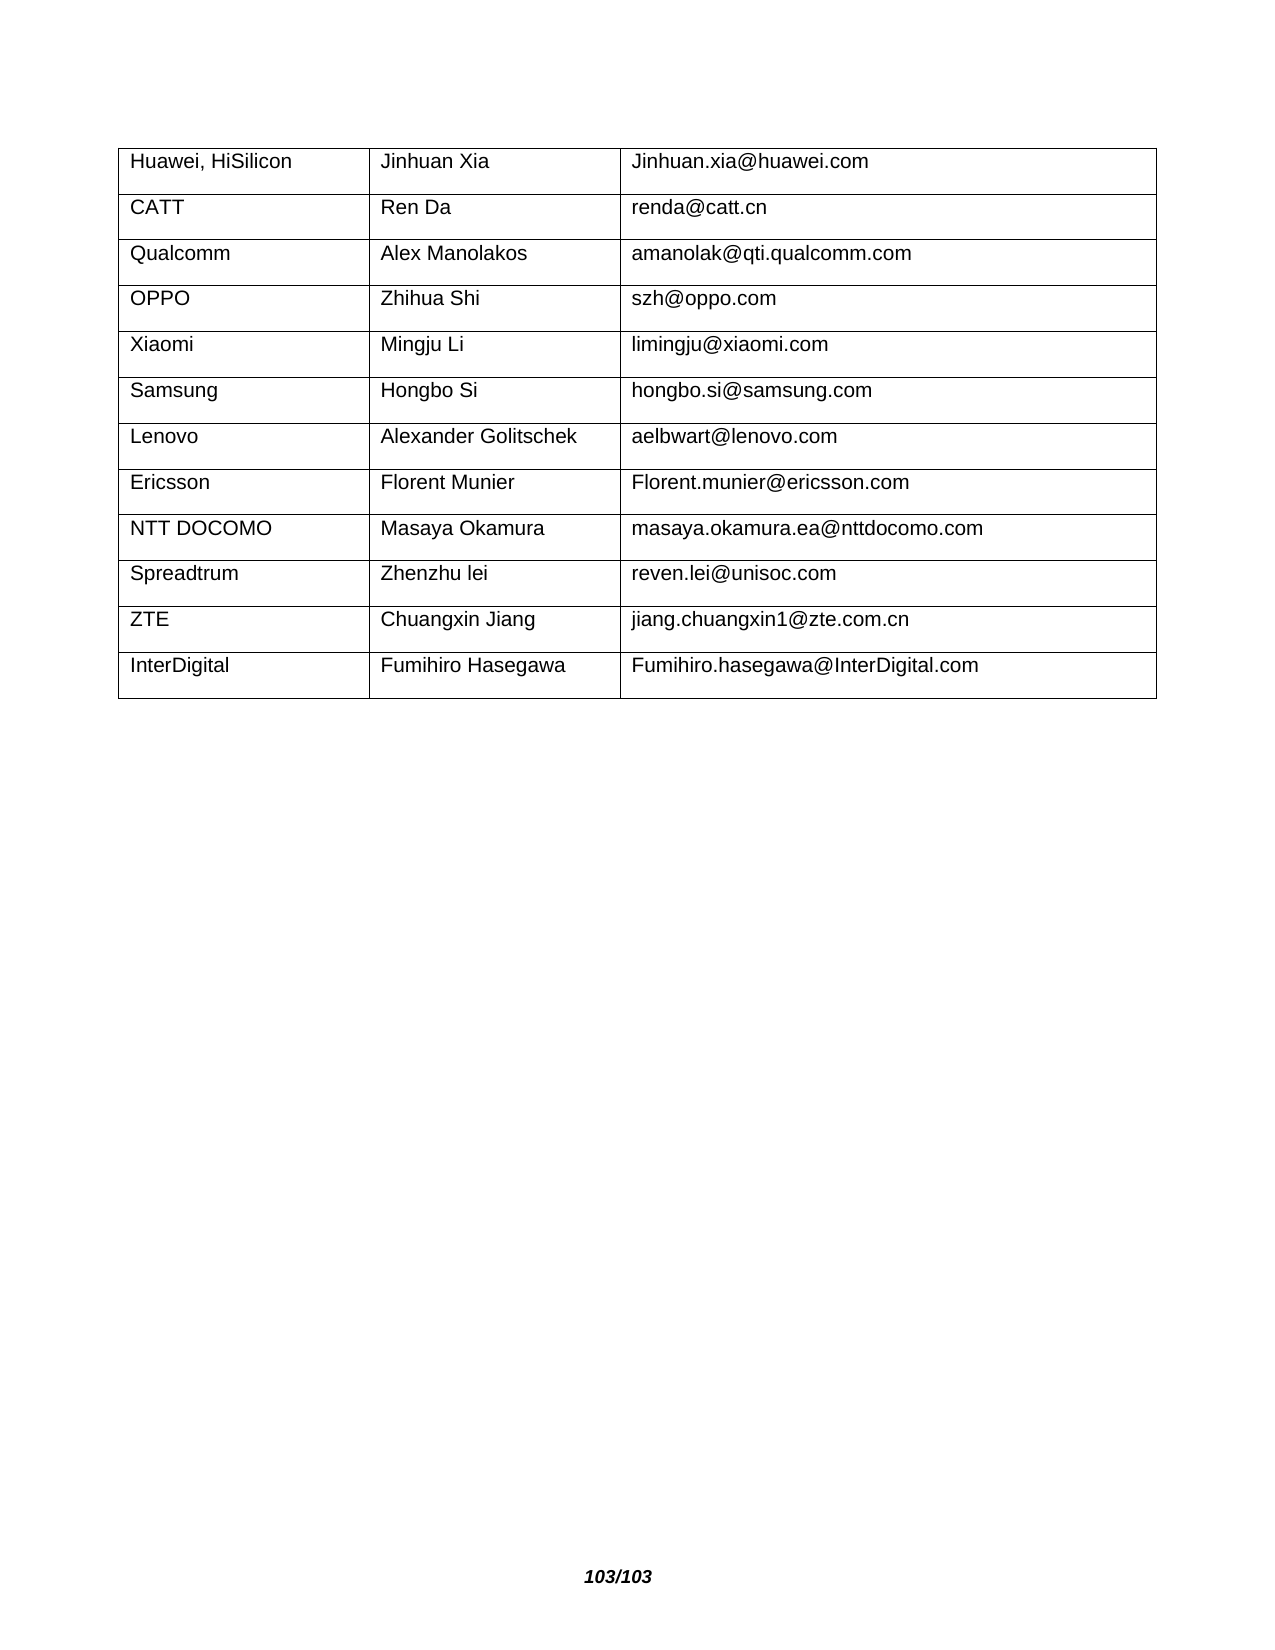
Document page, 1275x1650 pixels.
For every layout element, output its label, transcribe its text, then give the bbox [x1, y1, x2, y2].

table_cell Lenovo [119, 424, 369, 468]
table_cell Chuangxin Jiang [370, 607, 620, 652]
table_cell hongbo.si@samsung.com [621, 378, 1156, 423]
table_cell Jinhuan.xia@huawei.com [621, 149, 1156, 193]
table_cell Ericsson [119, 470, 369, 514]
table_cell Florent Munier [370, 470, 620, 514]
table_cell NTT DOCOMO [119, 515, 369, 560]
table_cell reven.lei@unisoc.com [621, 561, 1156, 606]
table_cell szh@oppo.com [621, 286, 1156, 331]
table_cell Xiaomi [119, 332, 369, 377]
table_cell Zhenzhu lei [370, 561, 620, 606]
table_cell CATT [119, 195, 369, 239]
table_cell Fumihiro Hasegawa [370, 653, 620, 698]
table_cell OPPO [119, 286, 369, 331]
table_cell ZTE [119, 607, 369, 652]
table_cell Fumihiro.hasegawa@InterDigital.com [621, 653, 1156, 698]
table_cell Mingju Li [370, 332, 620, 377]
table_cell Spreadtrum [119, 561, 369, 606]
table_cell Zhihua Shi [370, 286, 620, 331]
table_cell jiang.chuangxin1@zte.com.cn [621, 607, 1156, 652]
table_cell Qualcomm [119, 240, 369, 285]
table_cell aelbwart@lenovo.com [621, 424, 1156, 468]
table_cell InterDigital [119, 653, 369, 698]
table_cell Samsung [119, 378, 369, 423]
table_cell Alexander Golitschek [370, 424, 620, 468]
table_cell Jinhuan Xia [370, 149, 620, 193]
table_cell Ren Da [370, 195, 620, 239]
table_cell amanolak@qti.qualcomm.com [621, 240, 1156, 285]
table_cell Huawei, HiSilicon [119, 149, 369, 193]
table_cell Florent.munier@ericsson.com [621, 470, 1156, 514]
table_cell Hongbo Si [370, 378, 620, 423]
table_cell masaya.okamura.ea@nttdocomo.com [621, 515, 1156, 560]
table_cell limingju@xiaomi.com [621, 332, 1156, 377]
table_cell Alex Manolakos [370, 240, 620, 285]
table_cell Masaya Okamura [370, 515, 620, 560]
table_cell renda@catt.cn [621, 195, 1156, 239]
